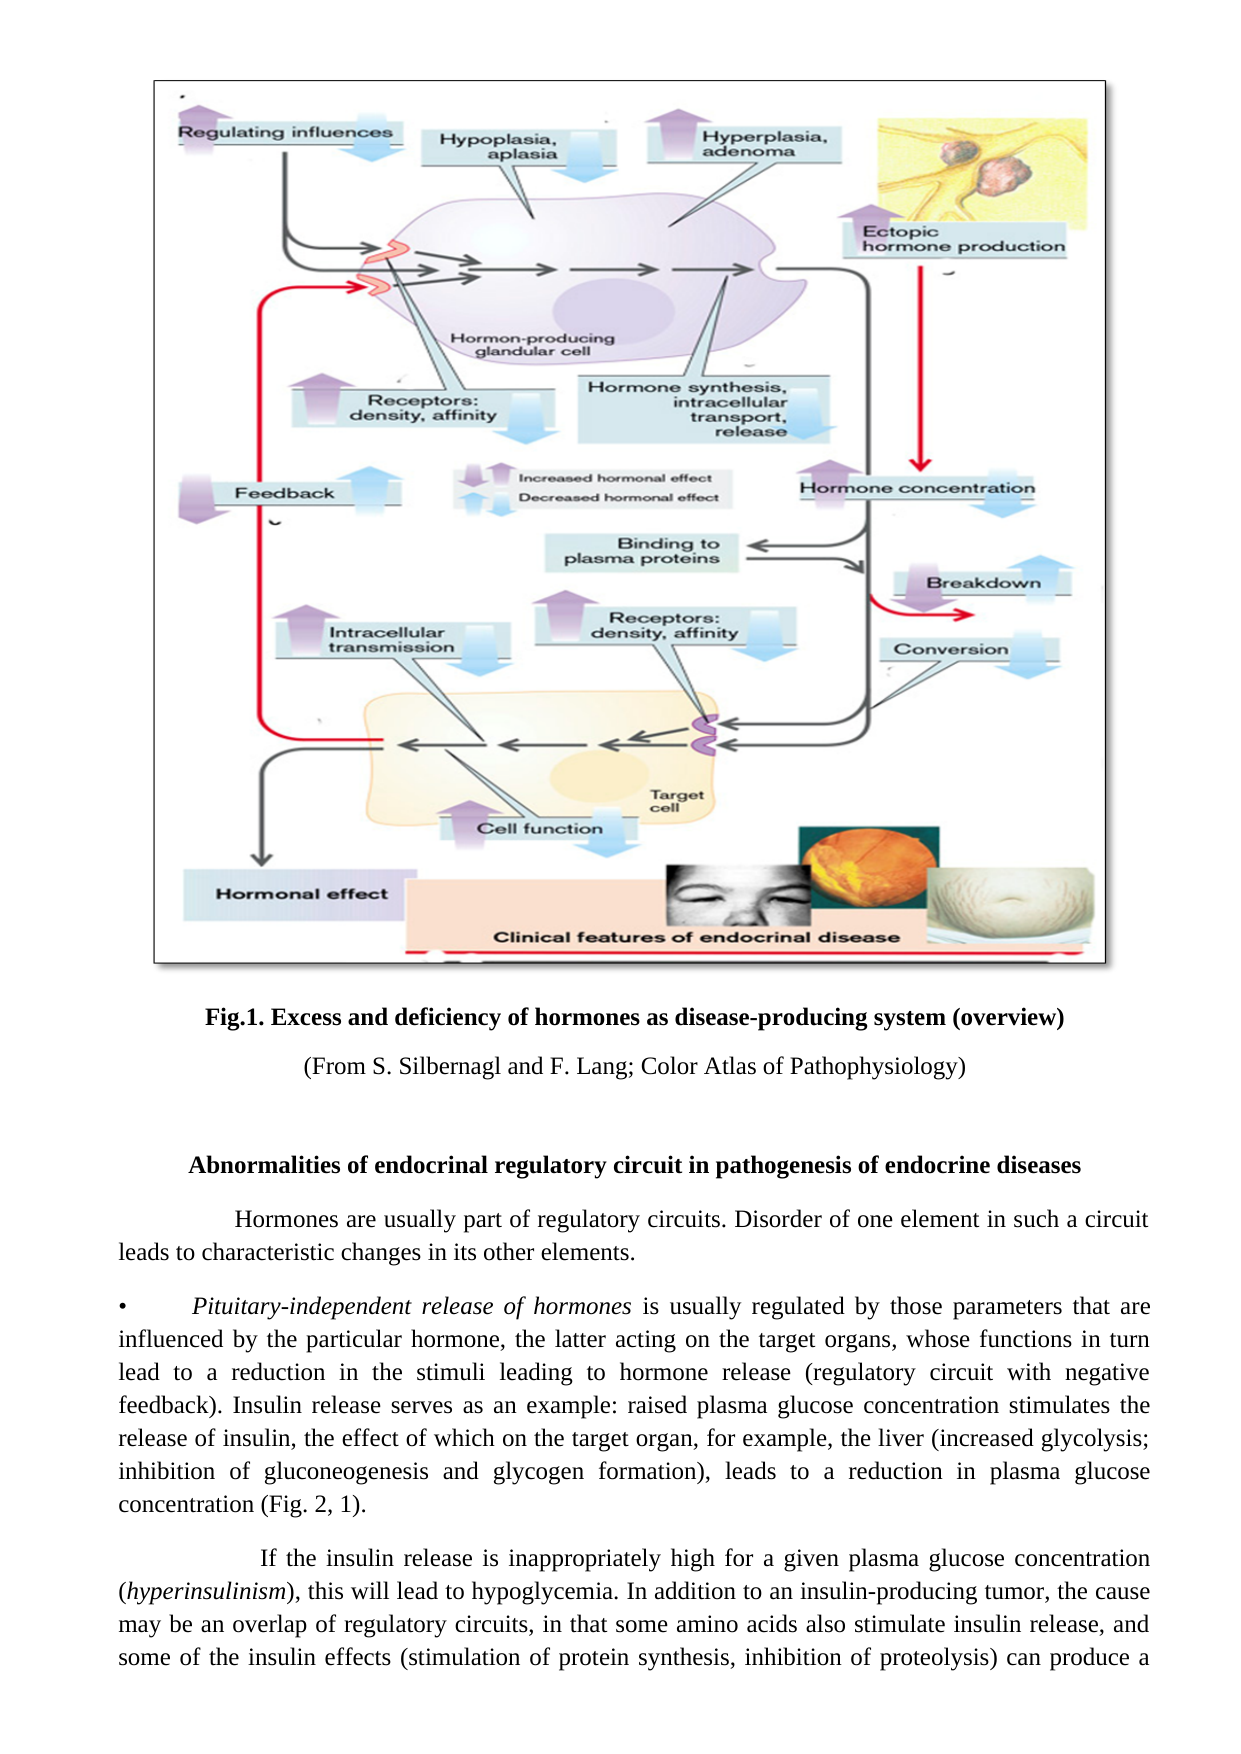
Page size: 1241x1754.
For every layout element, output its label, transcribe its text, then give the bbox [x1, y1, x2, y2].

text Hormones are usually part of regulatory circuits. Disorder of one element in such a circuit leads to characteristic changes in its other elements. [118, 1204, 1152, 1266]
picture [149, 76, 1121, 977]
text (From S. Silbernagl and F. Lang; Color Atlas of Pathophysiology) [118, 1051, 1152, 1080]
text Abnormalities of endocrinal regulatory circuit in pathogenesis of endocrine diseases [118, 1151, 1152, 1179]
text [118, 1543, 1152, 1671]
text Fig.1. Excess and deficiency of hormones as disease-producing system (overview) [118, 1002, 1152, 1031]
text • Pituitary-independent release of hormones is usually regulated by those parameters that are influenced by the particular hormone, the latter acting on the target organs, whose functions in turn lead to a reduction in the stimuli leading to hormone release (regulatory circuit with negative feedback). Insulin release serves as an example: raised plasma glucose concentration stimulates the release of insulin, the effect of which on the target organ, for example, the liver (increased glycolysis; inhibition of gluconeogenesis and glycogen formation), leads to a reduction in plasma glucose concentration (Fig. 2, 1). [118, 1291, 1152, 1518]
